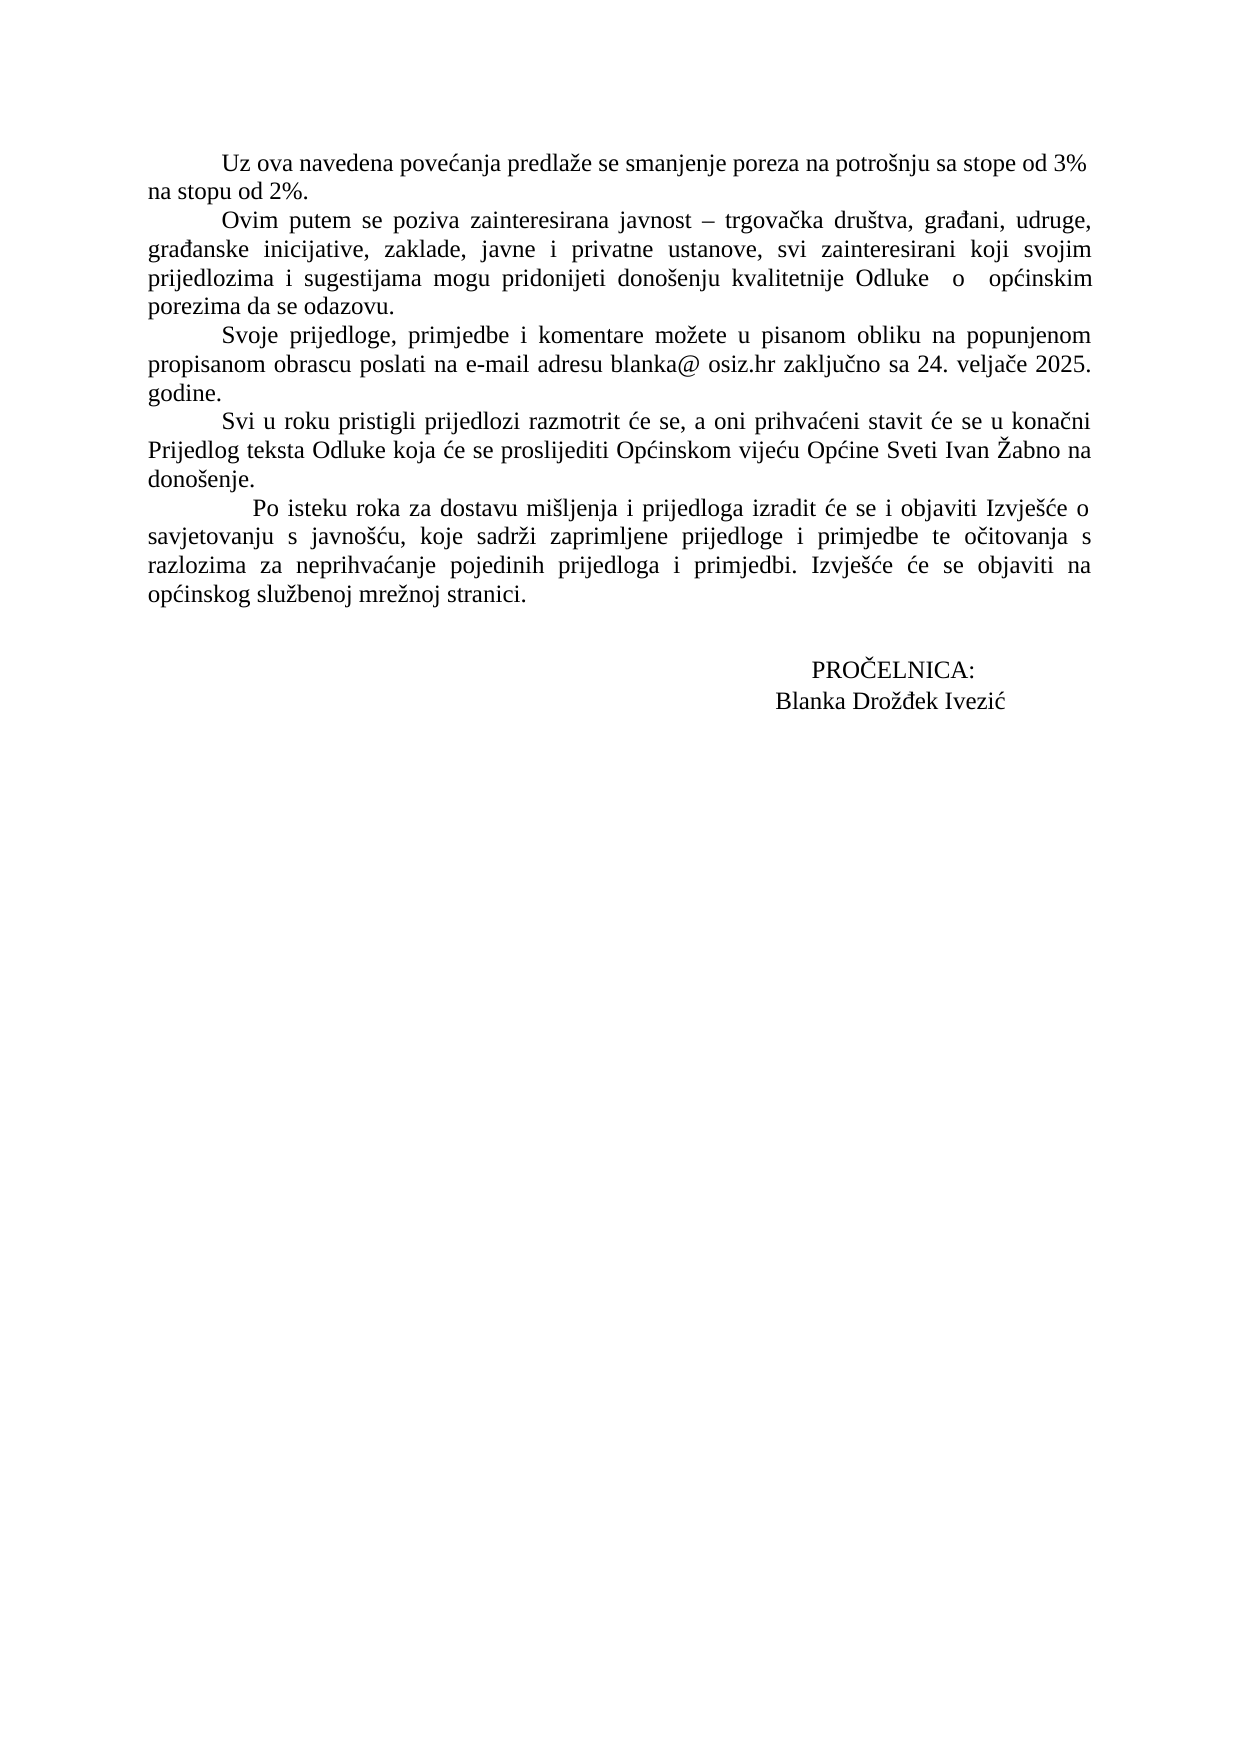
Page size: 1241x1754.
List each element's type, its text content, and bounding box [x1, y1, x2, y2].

text Po isteku roka za dostavu mišljenja i prijedloga izradit će se i objaviti Izvješće o savjetovanju s javnošću, koje sadrži zaprimljene prijedloge i primjedbe te očitovanja s razlozima za neprihvaćanje pojedinih prijedloga i primjedbi. Izvješće će se objaviti na općinskog službenoj mrežnoj stranici. [148, 493, 1093, 608]
text Ovim putem se poziva zainteresirana javnost – trgovačka društva, građani, udruge, građanske inicijative, zaklade, javne i privatne ustanove, svi zainteresirani koji svojim prijedlozima i sugestijama mogu pridonijeti donošenju kvalitetnije Odluke o općinskim porezima da se odazovu. [148, 205, 1093, 320]
text Svi u roku pristigli prijedlozi razmotrit će se, a oni prihvaćeni stavit će se u konačni Prijedlog teksta Odluke koja će se proslijediti Općinskom vijeću Općine Sveti Ivan Žabno na donošenje. [148, 406, 1093, 493]
text Svoje prijedloge, primjedbe i komentare možete u pisanom obliku na popunjenom propisanom obrascu poslati na e-mail adresu blanka@ osiz.hr zaključno sa 24. veljače 2025. godine. [148, 320, 1093, 406]
text Uz ova navedena povećanja predlaže se smanjenje poreza na potrošnju sa stope od 3% na stopu od 2%. [148, 148, 1093, 205]
text PROČELNICA: [148, 655, 1093, 684]
text Blanka Drožđek Ivezić [148, 686, 1093, 715]
